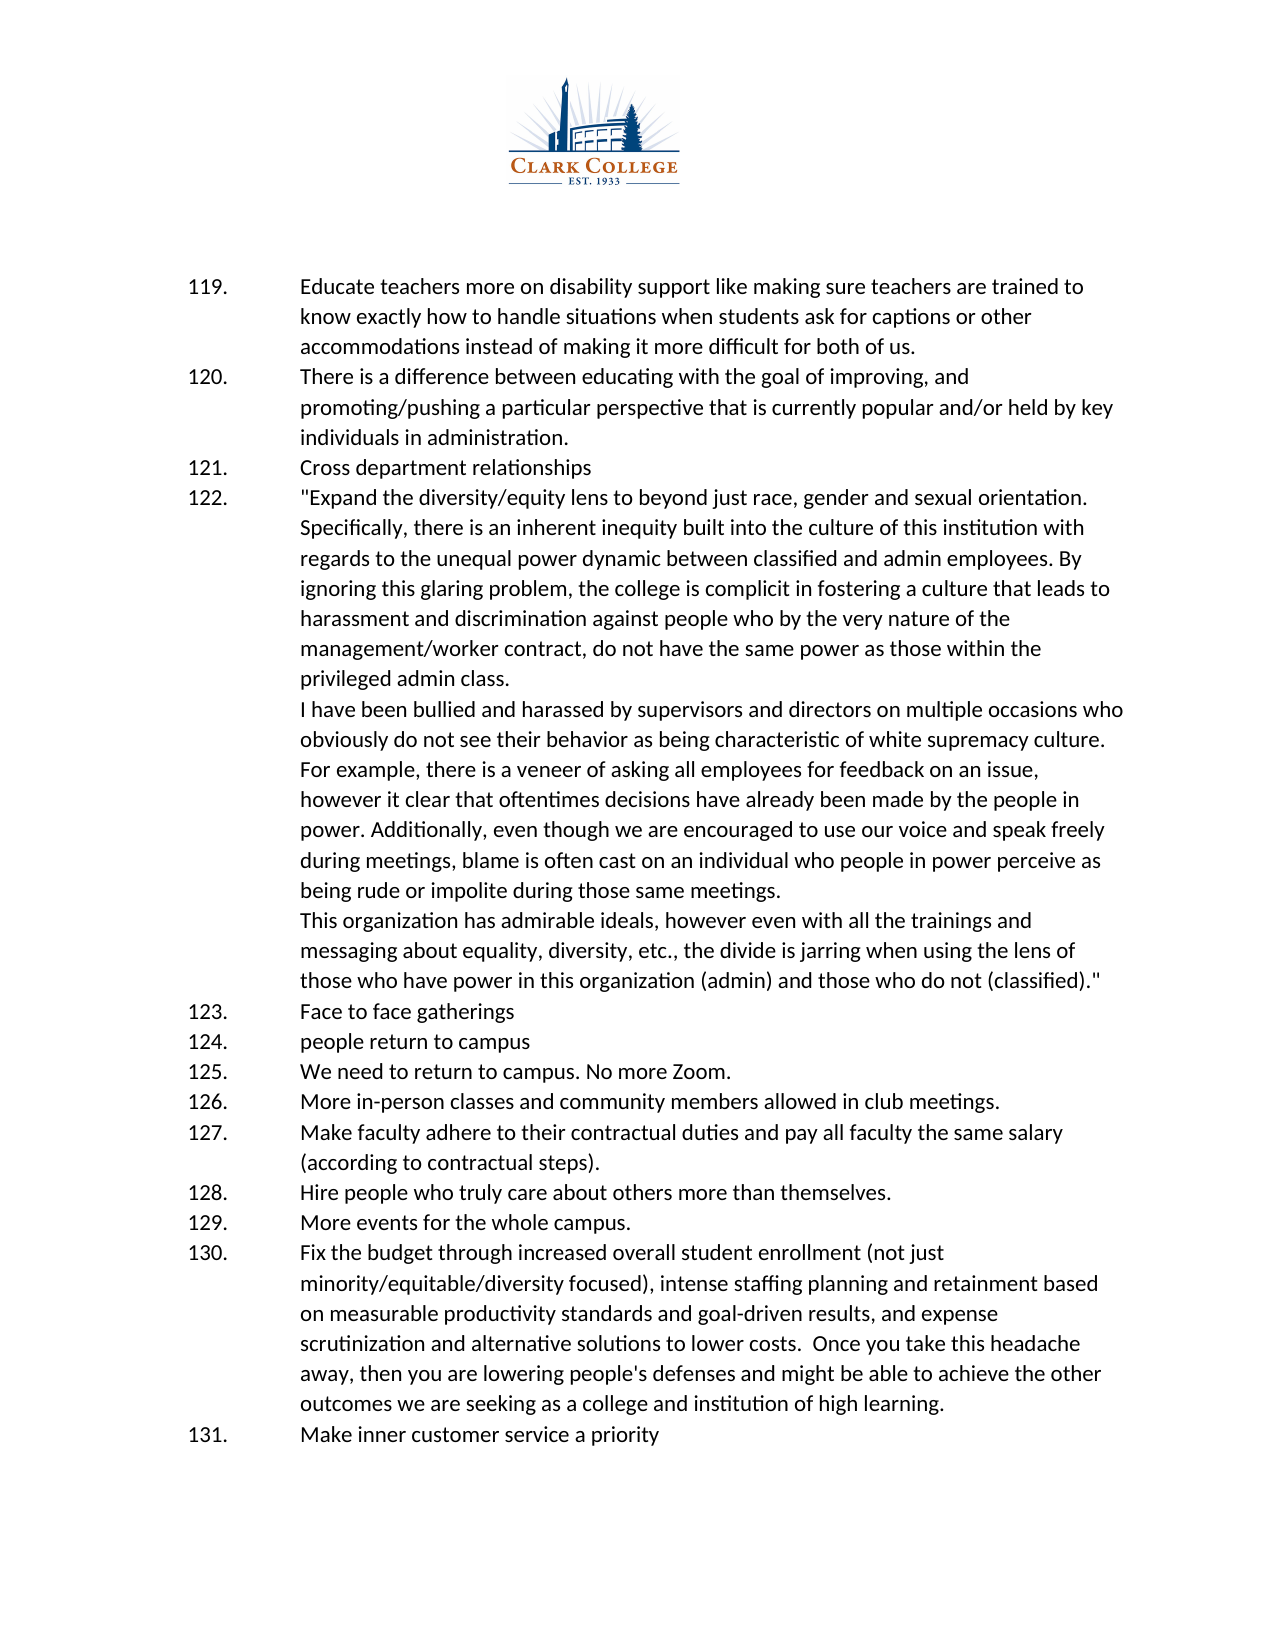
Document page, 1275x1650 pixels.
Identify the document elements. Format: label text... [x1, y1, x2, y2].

list "Expand the diversity/equity lens to beyond just race, gender and sexual orientation. Specifically, there is an inherent inequity built into the culture of this institution with regards to the unequal power dynamic between classified and admin employees. By ignoring this glaring problem, the college is complicit in fostering a culture that leads to harassment and discrimination against people who by the very nature of the management/worker contract, do not have the same power as those within the privileged admin class. [187, 483, 1125, 692]
picture [506, 75, 681, 187]
list More in-person classes and community members allowed in club meetings. [187, 1087, 1125, 1115]
list There is a difference between educating with the goal of improving, and promoting/pushing a particular perspective that is currently popular and/or held by key individuals in administration. [187, 362, 1125, 451]
list We need to return to campus. No more Zoom. [187, 1057, 1125, 1085]
list Cross department relationships [187, 453, 1125, 481]
list Hire people who truly care about others more than themselves. [187, 1178, 1125, 1206]
list More events for the whole campus. [187, 1208, 1125, 1236]
list Face to face gatherings [187, 997, 1125, 1025]
list This organization has admirable ideals, however even with all the trainings and messaging about equality, diversity, etc., the divide is jarring when using the lens of those who have power in this organization (admin) and those who do not (classified)." [300, 906, 1125, 994]
list Fix the budget through increased overall student enrollment (not just minority/equitable/diversity focused), intense staffing planning and retainment based on measurable productivity standards and goal-driven results, and expense scrutinization and alternative solutions to lower costs. Once you take this headache away, then you are lowering people's defenses and might be able to achieve the other outcomes we are seeking as a college and institution of high learning. [187, 1238, 1125, 1417]
list I have been bullied and harassed by supervisors and directors on multiple occasions who obviously do not see their behavior as being characteristic of white supremacy culture. For example, there is a veneer of asking all employees for feedback on an issue, however it clear that oftentimes decisions have already been made by the people in power. Additionally, even though we are encouraged to use our voice and speak freely during meetings, blame is often cast on an individual who people in power perceive as being rude or impolite during those same meetings. [300, 695, 1125, 904]
list Make faculty adhere to their contractual duties and pay all faculty the same salary (according to contractual steps). [187, 1118, 1125, 1176]
list Make inner customer service a priority [187, 1420, 1125, 1448]
list people return to campus [187, 1027, 1125, 1055]
list Educate teachers more on disability support like making sure teachers are trained to know exactly how to handle situations when students ask for captions or other accommodations instead of making it more difficult for both of us. [187, 272, 1125, 360]
